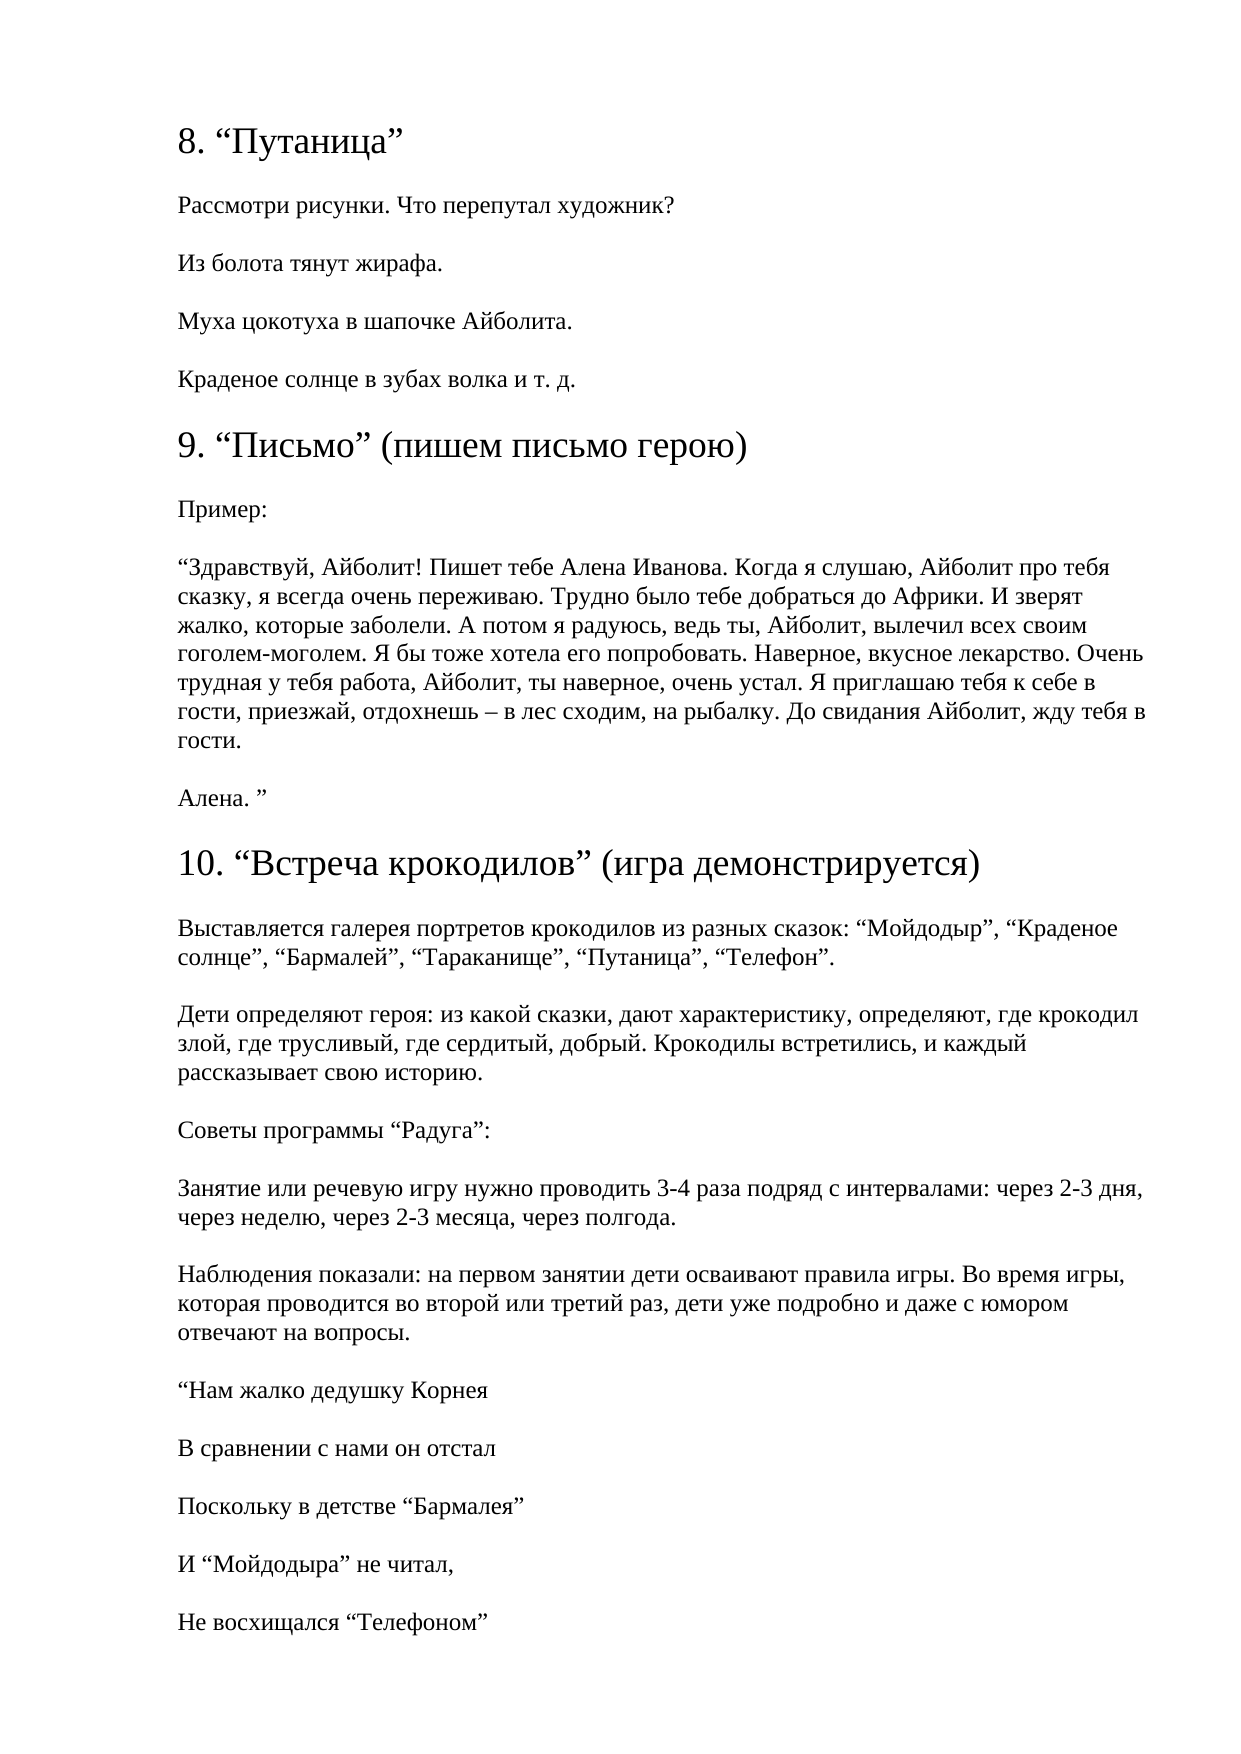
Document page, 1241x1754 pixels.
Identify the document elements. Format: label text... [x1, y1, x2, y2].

text В сравнении с нами он отстал [177, 1433, 1152, 1462]
text Муха цокотуха в шапочке Айболита. [177, 306, 1152, 335]
text Выставляется галерея портретов крокодилов из разных сказок: “Мойдодыр”, “Краденое солнце”, “Бармалей”, “Тараканище”, “Путаница”, “Телефон”. [177, 913, 1152, 970]
text Пример: [177, 494, 1152, 523]
text Не восхищался “Телефоном” [177, 1607, 1152, 1635]
text Рассмотри рисунки. Что перепутал художник? [177, 190, 1152, 219]
text Поскольку в детстве “Бармалея” [177, 1491, 1152, 1519]
text Занятие или речевую игру нужно проводить 3-4 раза подряд с интервалами: через 2-3 дня, через неделю, через 2-3 месяца, через полгода. [177, 1173, 1152, 1230]
text 8. “Путаница” [177, 118, 1152, 161]
text Наблюдения показали: на первом занятии дети осваивают правила игры. Во время игры, которая проводится во второй или третий раз, дети уже подробно и даже с юмором отвечают на вопросы. [177, 1259, 1152, 1346]
text “Здравствуй, Айболит! Пишет тебе Алена Иванова. Когда я слушаю, Айболит про тебя сказку, я всегда очень переживаю. Трудно было тебе добраться до Африки. И зверят жалко, которые заболели. А потом я радуюсь, ведь ты, Айболит, вылечил всех своим гоголем-моголем. Я бы тоже хотела его попробовать. Наверное, вкусное лекарство. Очень трудная у тебя работа, Айболит, ты наверное, очень устал. Я приглашаю тебя к себе в гости, приезжай, отдохнешь – в лес сходим, на рыбалку. До свидания Айболит, жду тебя в гости. [177, 552, 1152, 753]
text Советы программы “Радуга”: [177, 1115, 1152, 1144]
text 10. “Встреча крокодилов” (игра демонстрируется) [177, 841, 1152, 884]
text И “Мойдодыра” не читал, [177, 1549, 1152, 1577]
text 9. “Письмо” (пишем письмо герою) [177, 422, 1152, 465]
text Алена. ” [177, 783, 1152, 811]
text “Нам жалко дедушку Корнея [177, 1375, 1152, 1404]
text Краденое солнце в зубах волка и т. д. [177, 364, 1152, 393]
text Дети определяют героя: из какой сказки, дают характеристику, определяют, где крокодил злой, где трусливый, где сердитый, добрый. Крокодилы встретились, и каждый рассказывает свою историю. [177, 999, 1152, 1086]
text Из болота тянут жирафа. [177, 248, 1152, 277]
